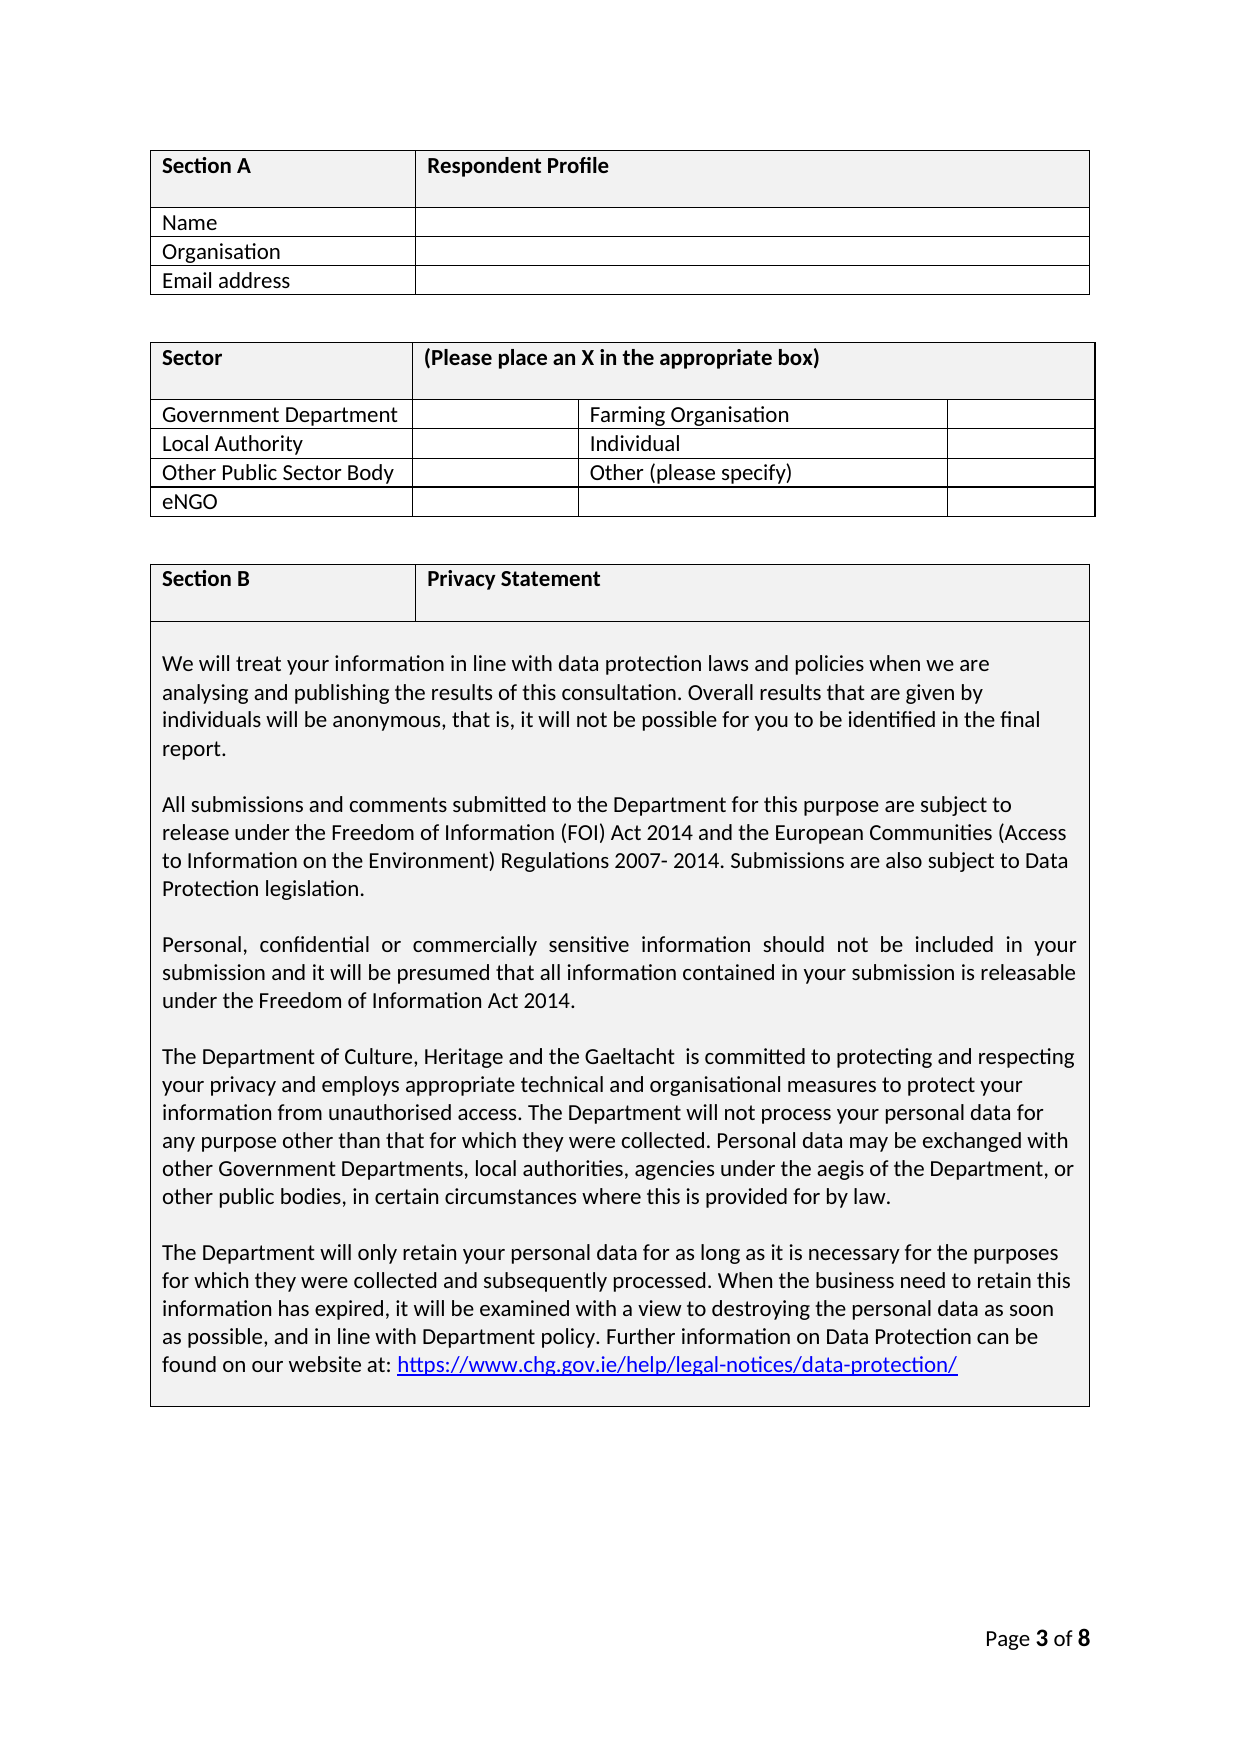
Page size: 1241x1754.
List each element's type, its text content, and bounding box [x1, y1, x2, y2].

table_header Sector [151, 343, 412, 399]
table_cell [413, 400, 578, 428]
table_cell We will treat your information in line with data protection laws and policies when we are analysing and publishing the results of this consultation. Overall results that are given by individuals will be anonymous, that is, it will not be possible for you to be identified in the final report. All submissions and comments submitted to the Department for this purpose are subject to release under the Freedom of Information (FOI) Act 2014 and the European Communities (Access to Information on the Environment) Regulations 2007- 2014. Submissions are also subject to Data Protection legislation. Personal, confidential or commercially sensitive information should not be included in your submission and it will be presumed that all information contained in your submission is releasable under the Freedom of Information Act 2014. The Department of Culture, Heritage and the Gaeltacht is committed to protecting and respecting your privacy and employs appropriate technical and organisational measures to protect your information from unauthorised access. The Department will not process your personal data for any purpose other than that for which they were collected. Personal data may be exchanged with other Government Departments, local authorities, agencies under the aegis of the Department, or other public bodies, in certain circumstances where this is provided for by law. The Department will only retain your personal data for as long as it is necessary for the purposes for which they were collected and subsequently processed. When the business need to retain this information has expired, it will be examined with a view to destroying the personal data as soon as possible, and in line with Department policy. Further information on Data Protection can be found on our website at: https://www.chg.gov.ie/help/legal-notices/data-protection/ [151, 622, 1089, 1406]
table_cell Email address [151, 266, 415, 294]
table_cell Farming Organisation [579, 400, 947, 428]
table_header Section A [151, 151, 415, 207]
table_cell Local Authority [151, 429, 412, 457]
table_header Respondent Profile [416, 151, 1089, 207]
table_cell [948, 488, 1094, 516]
table_cell [948, 400, 1094, 428]
table_header (Please place an X in the appropriate box) [413, 343, 1094, 399]
table_cell Organisation [151, 237, 415, 265]
table_cell [416, 237, 1089, 265]
table_cell [579, 488, 947, 516]
table_cell Other (please specify) [579, 459, 947, 486]
table_cell [416, 266, 1089, 294]
table_cell eNGO [151, 488, 412, 516]
table_cell Individual [579, 429, 947, 457]
table_header Section B [151, 565, 415, 621]
table_cell [413, 459, 578, 486]
table_cell Government Department [151, 400, 412, 428]
table_cell [413, 429, 578, 457]
table_cell Other Public Sector Body [151, 459, 412, 486]
table_header Privacy Statement [416, 565, 1089, 621]
table_cell [948, 429, 1094, 457]
table_cell Name [151, 208, 415, 236]
table_cell [413, 488, 578, 516]
table_cell [948, 459, 1094, 486]
table_cell [416, 208, 1089, 236]
